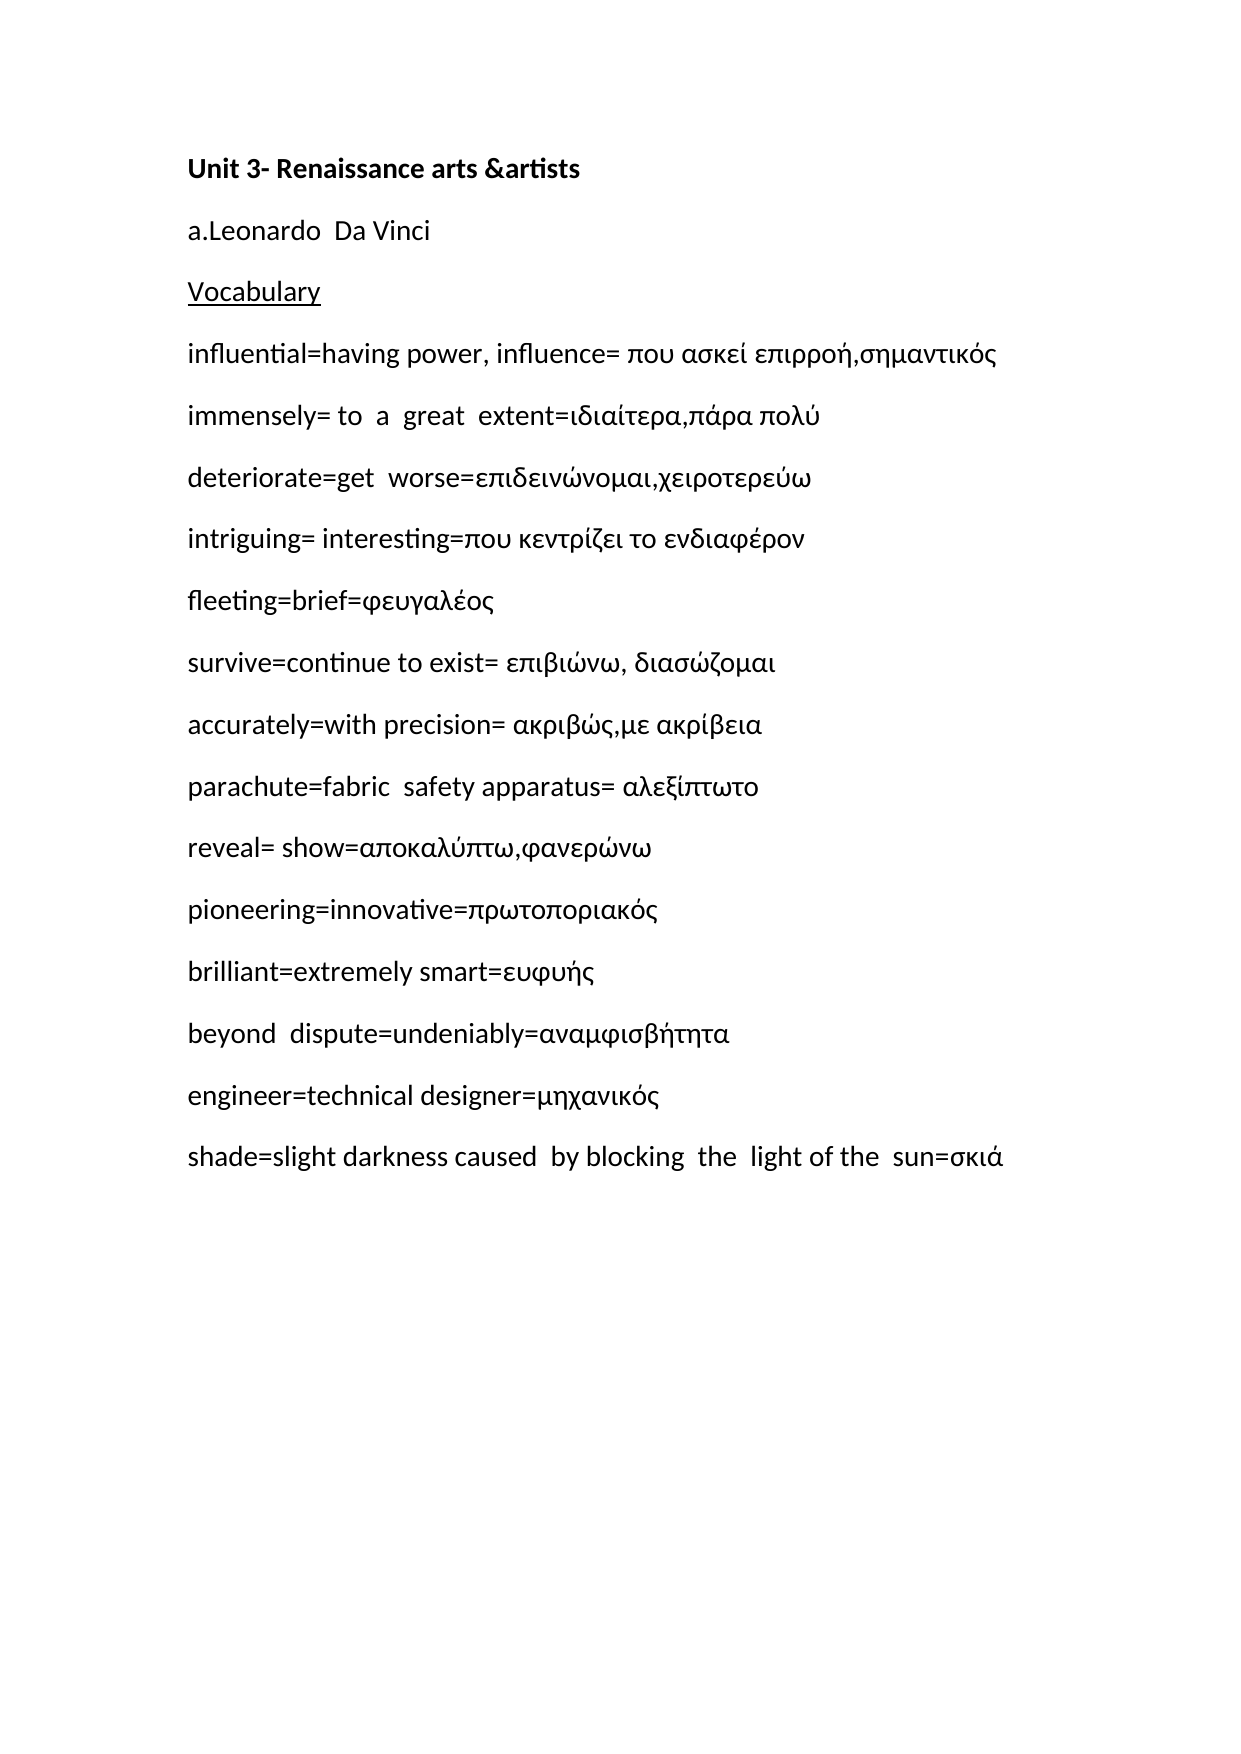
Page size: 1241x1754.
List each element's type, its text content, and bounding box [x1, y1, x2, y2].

text accurately=with precision= ακριβώς,με ακρίβεια [187, 706, 1053, 742]
text pioneering=innovative=πρωτοποριακός [187, 891, 1053, 927]
text intriguing= interesting=που κεντρίζει το ενδιαφέρον [187, 521, 1053, 556]
text Unit 3- Renaissance arts &artists [187, 150, 1053, 186]
text parachute=fabric safety apparatus= αλεξίπτωτο [187, 768, 1053, 803]
text a.Leonardo Da Vinci [187, 212, 1053, 247]
text influential=having power, influence= που ασκεί επιρροή,σημαντικός [187, 335, 1053, 371]
text Vocabulary [187, 273, 1053, 309]
text shade=slight darkness caused by blocking the light of the sun=σκιά [187, 1138, 1053, 1174]
text fleeting=brief=φευγαλέος [187, 582, 1053, 618]
text engineer=technical designer=μηχανικός [187, 1077, 1053, 1112]
text deteriorate=get worse=επιδεινώνομαι,χειροτερεύω [187, 459, 1053, 494]
text reveal= show=αποκαλύπτω,φανερώνω [187, 829, 1053, 865]
text beyond dispute=undeniably=αναμφισβήτητα [187, 1015, 1053, 1050]
text immensely= to a great extent=ιδιαίτερα,πάρα πολύ [187, 397, 1053, 433]
text brilliant=extremely smart=ευφυής [187, 953, 1053, 989]
text survive=continue to exist= επιβιώνω, διασώζομαι [187, 644, 1053, 680]
